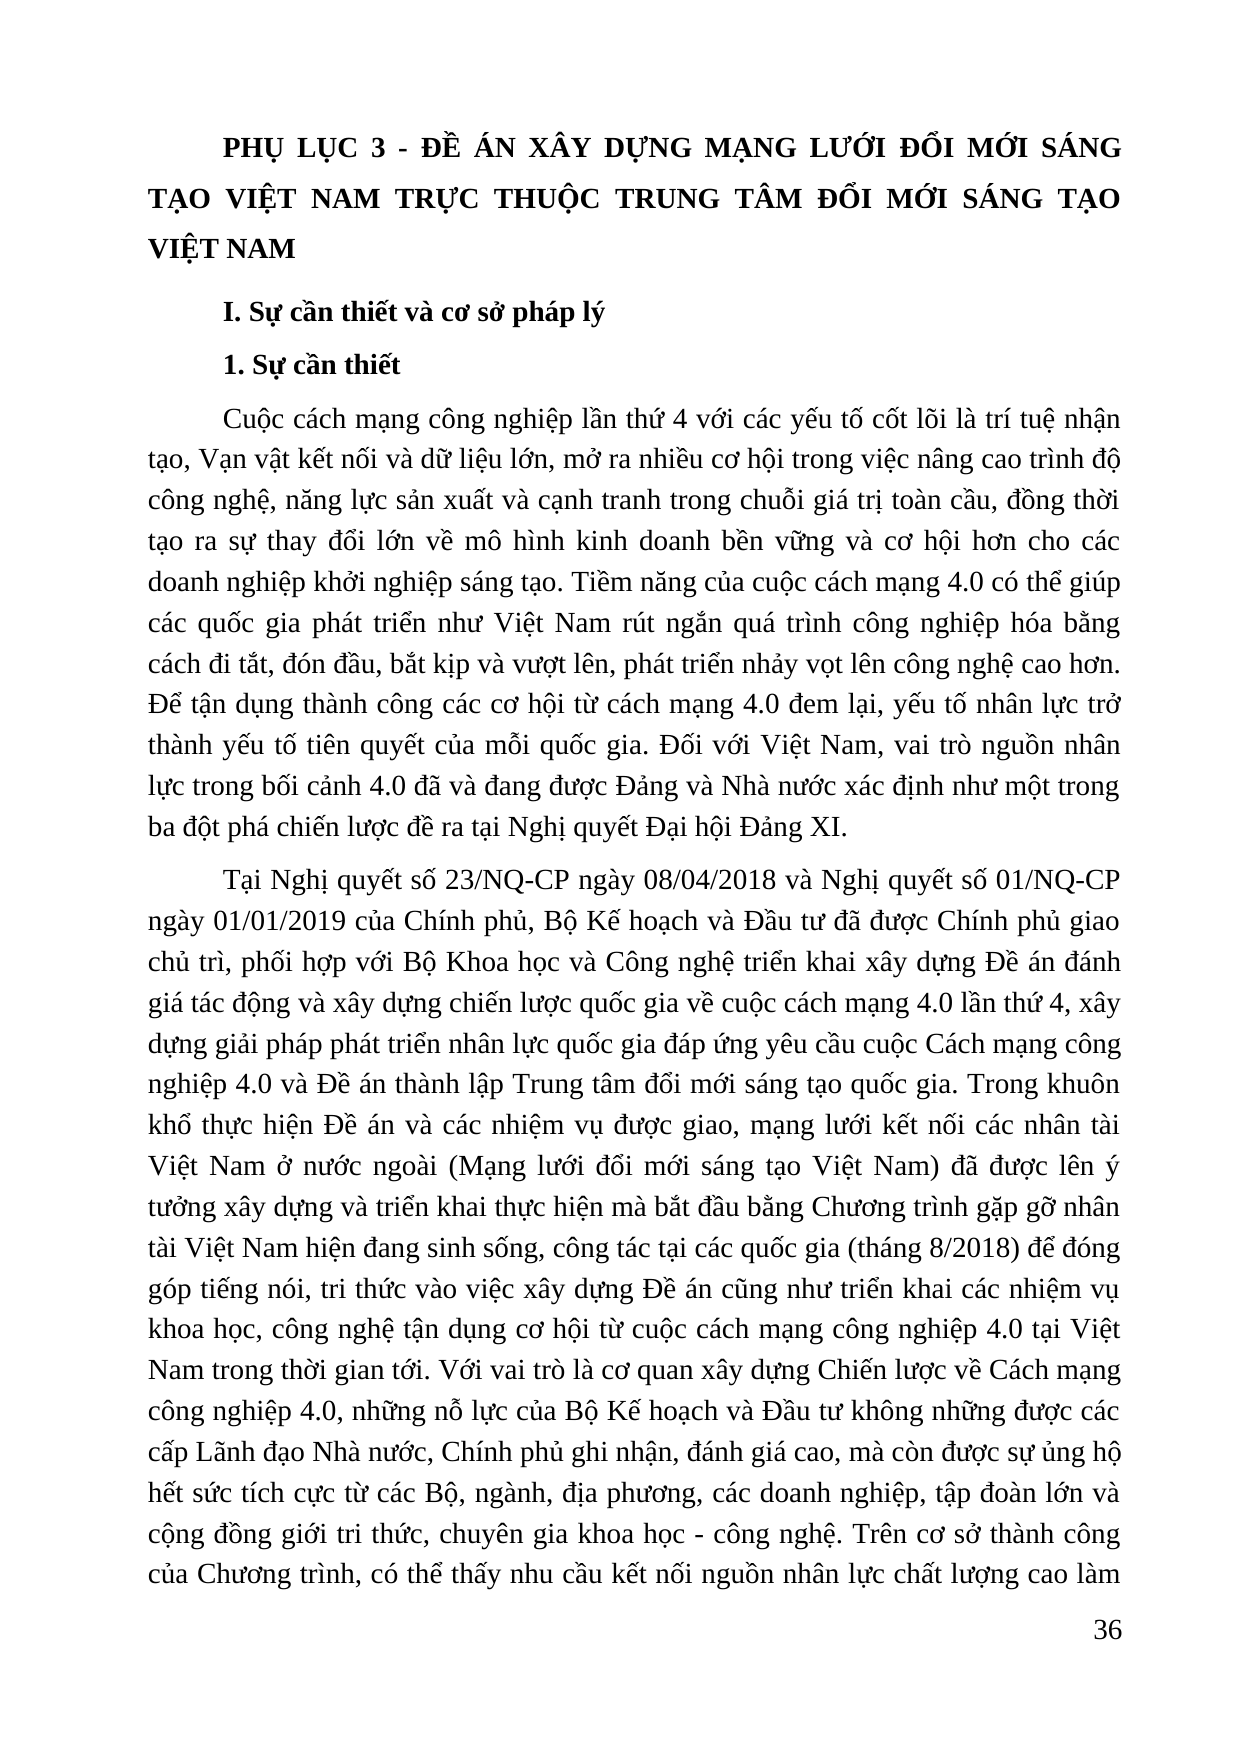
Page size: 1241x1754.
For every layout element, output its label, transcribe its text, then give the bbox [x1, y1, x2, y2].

subtitle PhỤ lỤc 3 - ĐỀ ÁN XÂY DỰNG MẠNG LƯỚI ĐỔI MỚI SÁNG TẠO VIỆT NAM TRỰC THUỘC TRUNG TÂM ĐỔI MỚI SÁNG TẠO VIỆT NAM [148, 131, 1122, 265]
text Cuộc cách mạng công nghiệp lần thứ 4 với các yếu tố cốt lõi là trí tuệ nhận tạo, Vạn vật kết nối và dữ liệu lớn, mở ra nhiều cơ hội trong việc nâng cao trình độ công nghệ, năng lực sản xuất và cạnh tranh trong chuỗi giá trị toàn cầu, đồng thời tạo ra sự thay đổi lớn về mô hình kinh doanh bền vững và cơ hội hơn cho các doanh nghiệp khởi nghiệp sáng tạo. Tiềm năng của cuộc cách mạng 4.0 có thể giúp các quốc gia phát triển như Việt Nam rút ngắn quá trình công nghiệp hóa bằng cách đi tắt, đón đầu, bắt kịp và vượt lên, phát triển nhảy vọt lên công nghệ cao hơn. Để tận dụng thành công các cơ hội từ cách mạng 4.0 đem lại, yếu tố nhân lực trở thành yếu tố tiên quyết của mỗi quốc gia. Đối với Việt Nam, vai trò nguồn nhân lực trong bối cảnh 4.0 đã và đang được Đảng và Nhà nước xác định như một trong ba đột phá chiến lược đề ra tại Nghị quyết Đại hội Đảng XI. [148, 401, 1122, 843]
text I. Sự cần thiết và cơ sở pháp lý [148, 294, 1122, 328]
text 1. Sự cần thiết [148, 347, 1122, 381]
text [148, 862, 1122, 1590]
